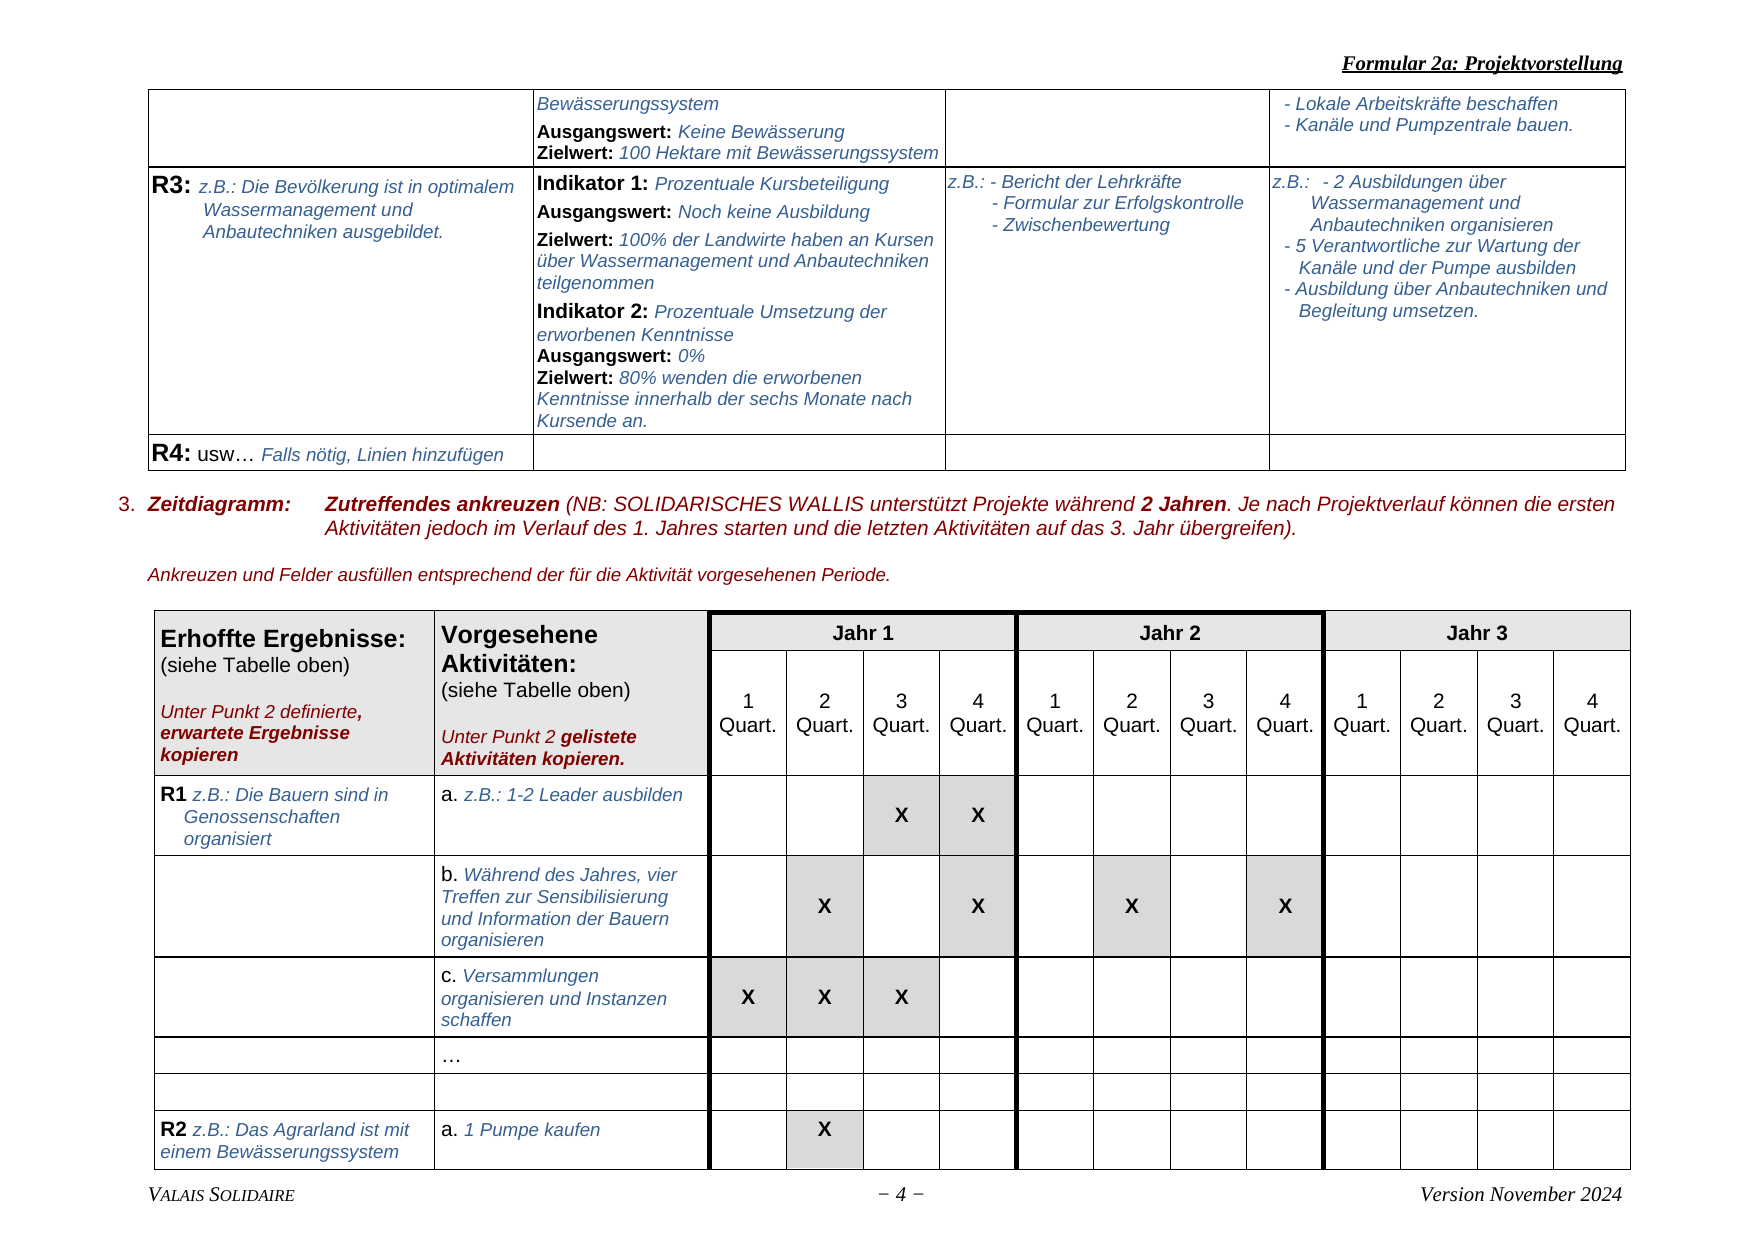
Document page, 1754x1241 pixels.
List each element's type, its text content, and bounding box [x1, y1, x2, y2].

table_cell [1019, 1111, 1093, 1168]
table_cell [1019, 1038, 1093, 1073]
table_cell [1401, 1074, 1477, 1110]
table_cell 4 Quart. [1554, 651, 1630, 775]
table_cell [1326, 958, 1400, 1036]
table_cell a. 1 Pumpe kaufen [435, 1111, 707, 1168]
table_cell z.B.: - 2 Ausbildungen über Wassermanagement und Anbautechniken organisieren - 5 Verantwortliche zur Wartung der Kanäle und der Pumpe ausbilden - Ausbildung über Anbautechniken und Begleitung umsetzen. [1270, 168, 1625, 434]
table_cell 2 Quart. [1094, 651, 1170, 775]
table_cell [940, 1074, 1014, 1110]
table_cell [1326, 856, 1400, 956]
table_cell [1247, 1111, 1321, 1168]
table_cell [1478, 1074, 1553, 1110]
table_cell [864, 1074, 939, 1110]
table_cell Indikator 1: Prozentuale Kursbeteiligung Ausgangswert: Noch keine Ausbildung Zielwert: 100% der Landwirte haben an Kursen über Wassermanagement und Anbautechniken teilgenommen Indikator 2: Prozentuale Umsetzung der erworbenen Kenntnisse Ausgangswert: 0% Zielwert: 80% wenden die erworbenen Kenntnisse innerhalb der sechs Monate nach Kursende an. [534, 168, 945, 434]
table_cell … [435, 1038, 707, 1073]
table_cell [1247, 1074, 1321, 1110]
table_header Jahr 3 [1326, 611, 1630, 650]
table_cell [1554, 776, 1630, 855]
table_cell z.B.: - Bericht der Lehrkräfte - Formular zur Erfolgskontrolle - Zwischenbewertung [946, 168, 1269, 434]
table_cell [1326, 1038, 1400, 1073]
table_cell [1554, 1038, 1630, 1073]
table_cell [1554, 1074, 1630, 1110]
table_cell 3 Quart. [1478, 651, 1553, 775]
table_cell 3 Quart. [864, 651, 939, 775]
table_cell [1478, 1111, 1553, 1168]
table_cell [155, 856, 434, 956]
table_cell 4 Quart. [1247, 651, 1321, 775]
table_cell [1270, 435, 1625, 470]
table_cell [946, 90, 1269, 166]
table_cell a. z.B.: 1-2 Leader ausbilden [435, 776, 707, 855]
table_cell [1094, 776, 1170, 855]
table_cell [712, 1038, 786, 1073]
table_cell [1171, 1074, 1246, 1110]
table_cell [1094, 1111, 1170, 1168]
text Ankreuzen und Felder ausfüllen entsprechend der für die Aktivität vorgesehenen Periode. [148, 564, 1625, 586]
table_cell [1171, 958, 1246, 1036]
table_cell X [864, 776, 939, 855]
table_cell X [787, 1111, 863, 1168]
table_cell [1019, 958, 1093, 1036]
table_cell [787, 1074, 863, 1110]
table_cell [940, 1111, 1014, 1168]
table_cell [1019, 776, 1093, 855]
table_cell 1 Quart. [712, 651, 786, 775]
table_cell c. Versammlungen organisieren und Instanzen schaffen [435, 958, 707, 1036]
table_cell 2 Quart. [787, 651, 863, 775]
table_cell [1478, 776, 1553, 855]
table_cell [534, 435, 945, 470]
table_cell [1401, 1038, 1477, 1073]
table_cell [712, 856, 786, 956]
table_cell 2 Quart. [1401, 651, 1477, 775]
table_cell [155, 1038, 434, 1073]
table_cell [712, 1074, 786, 1110]
table_cell [155, 1074, 434, 1110]
table_cell [1019, 856, 1093, 956]
table_cell [940, 1038, 1014, 1073]
table_cell [1326, 1074, 1400, 1110]
table_cell [1247, 776, 1321, 855]
table_cell [1401, 776, 1477, 855]
table_cell X [1094, 856, 1170, 956]
table_cell R1 z.B.: Die Bauern sind in Genossenschaften organisiert [155, 776, 434, 855]
table_cell [787, 776, 863, 855]
list Zeitdiagramm: Zutreffendes ankreuzen (NB: SOLIDARISCHES WALLIS unterstützt Projekte während 2 Jahren. Je nach Projektverlauf können die ersten Aktivitäten jedoch im Verlauf des 1. Jahres starten und die letzten Aktivitäten auf das 3. Jahr übergreifen). [118, 492, 1625, 540]
table_cell [946, 435, 1269, 470]
table_cell [1326, 1111, 1400, 1168]
table_cell X [940, 856, 1014, 956]
table_cell [940, 958, 1014, 1036]
table_cell X [787, 958, 863, 1036]
table_cell [1401, 856, 1477, 956]
table_cell [1247, 958, 1321, 1036]
table_cell R4: usw… Falls nötig, Linien hinzufügen [149, 435, 533, 470]
table_cell X [940, 776, 1014, 855]
table_header Jahr 2 [1019, 615, 1321, 650]
table_cell 3 Quart. [1171, 651, 1246, 775]
table_header Erhoffte Ergebnisse: (siehe Tabelle oben) Unter Punkt 2 definierte, erwartete Ergebnisse kopieren [155, 611, 434, 775]
table_cell [1554, 856, 1630, 956]
table_cell [1401, 958, 1477, 1036]
table_cell [435, 1074, 707, 1110]
table_cell [1478, 1038, 1553, 1073]
table_cell [1478, 958, 1553, 1036]
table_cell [149, 90, 533, 166]
table_cell [864, 856, 939, 956]
table_cell R3: z.B.: Die Bevölkerung ist in optimalem Wassermanagement und Anbautechniken ausgebildet. [149, 168, 533, 434]
table_cell b. Während des Jahres, vier Treffen zur Sensibilisierung und Information der Bauern organisieren [435, 856, 707, 956]
table_cell X [787, 856, 863, 956]
table_cell 1 Quart. [1019, 651, 1093, 775]
table_cell [1326, 776, 1400, 855]
table_cell [712, 776, 786, 855]
table_cell [864, 1038, 939, 1073]
table_header Jahr 1 [712, 615, 1014, 650]
table_cell [1171, 1038, 1246, 1073]
table_cell [712, 1111, 786, 1168]
table_cell [1094, 1038, 1170, 1073]
table_cell [1554, 1111, 1630, 1168]
table_cell [1171, 776, 1246, 855]
table_cell [864, 1111, 939, 1168]
table_cell 1 Quart. [1326, 651, 1400, 775]
table_cell X [1247, 856, 1321, 956]
table_cell [1171, 1111, 1246, 1168]
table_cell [1270, 90, 1625, 166]
table_cell [1171, 856, 1246, 956]
table_cell [1247, 1038, 1321, 1073]
table_cell [1554, 958, 1630, 1036]
table_cell [787, 1038, 863, 1073]
table_cell [1019, 1074, 1093, 1110]
table_cell [1478, 856, 1553, 956]
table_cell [534, 90, 945, 166]
table_cell [1094, 1074, 1170, 1110]
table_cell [155, 1111, 434, 1168]
table_cell X [864, 958, 939, 1036]
table_cell X [712, 958, 786, 1036]
table_cell [1094, 958, 1170, 1036]
table_header Vorgesehene Aktivitäten: (siehe Tabelle oben) Unter Punkt 2 gelistete Aktivitäten kopieren. [435, 611, 707, 775]
table_cell 4 Quart. [940, 651, 1014, 775]
table_cell [1401, 1111, 1477, 1168]
table_cell [155, 958, 434, 1036]
